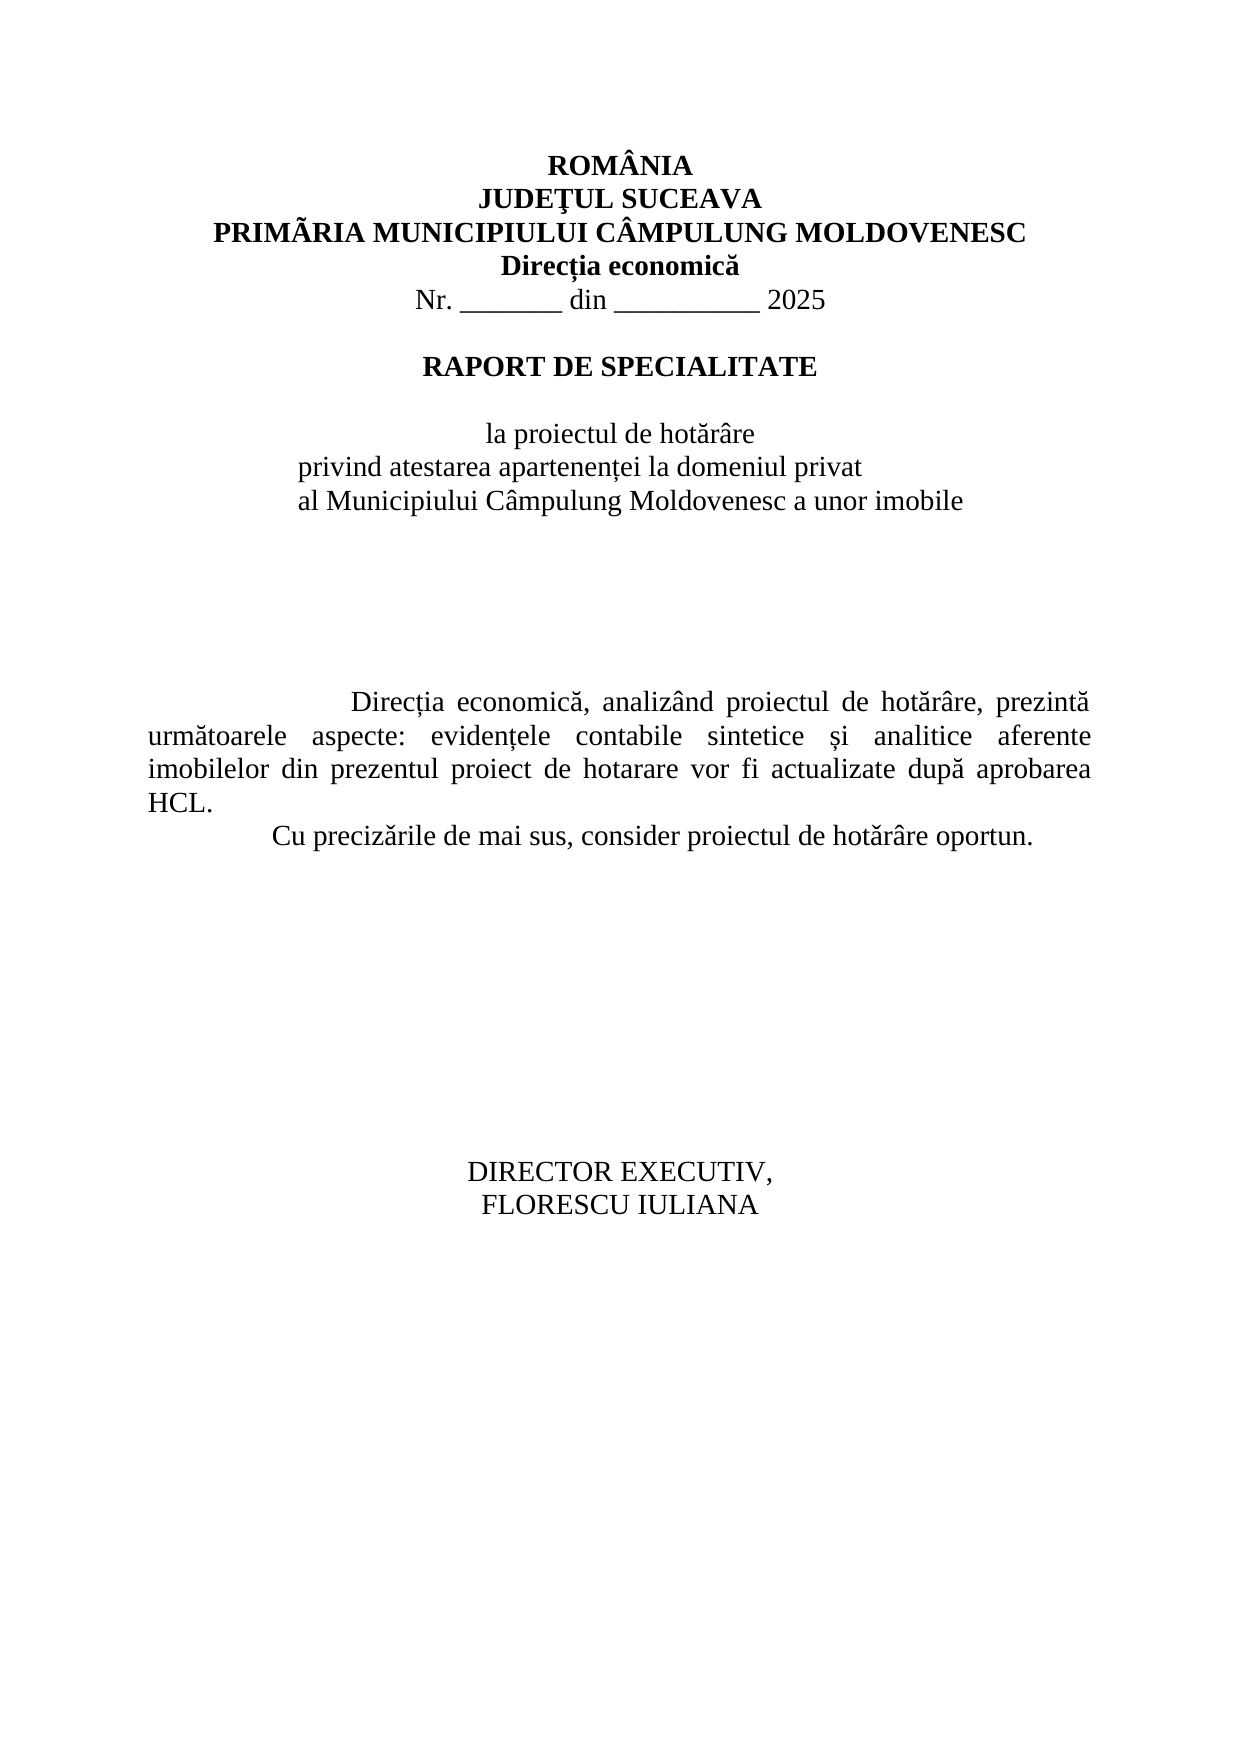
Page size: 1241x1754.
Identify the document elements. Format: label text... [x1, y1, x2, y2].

text JUDEŢUL SUCEAVA [148, 181, 1093, 215]
text PRIMÃRIA MUNICIPIULUI CÂMPULUNG MOLDOVENESC [148, 215, 1093, 248]
text Cu precizǎrile de mai sus, consider proiectul de hotǎrâre oportun. [148, 818, 1093, 852]
text Nr. _______ din __________ 2025 [148, 282, 1093, 315]
text Direcția economică [148, 248, 1093, 282]
text FLORESCU IULIANA [148, 1187, 1093, 1221]
text privind atestarea apartenenței la domeniul privat [148, 449, 1093, 483]
text DIRECTOR EXECUTIV, [148, 1154, 1093, 1187]
text Direcția economică, analizând proiectul de hotărâre, prezintă următoarele aspecte: evidențele contabile sintetice și analitice aferente imobilelor din prezentul proiect de hotarare vor fi actualizate după aprobarea HCL. [148, 684, 1093, 818]
text al Municipiului Câmpulung Moldovenesc a unor imobile [148, 483, 1093, 517]
text la proiectul de hotărâre [148, 416, 1093, 449]
subtitle RAPORT DE SPECIALITATE [148, 349, 1093, 382]
title ROMÂNIA [148, 148, 1093, 181]
